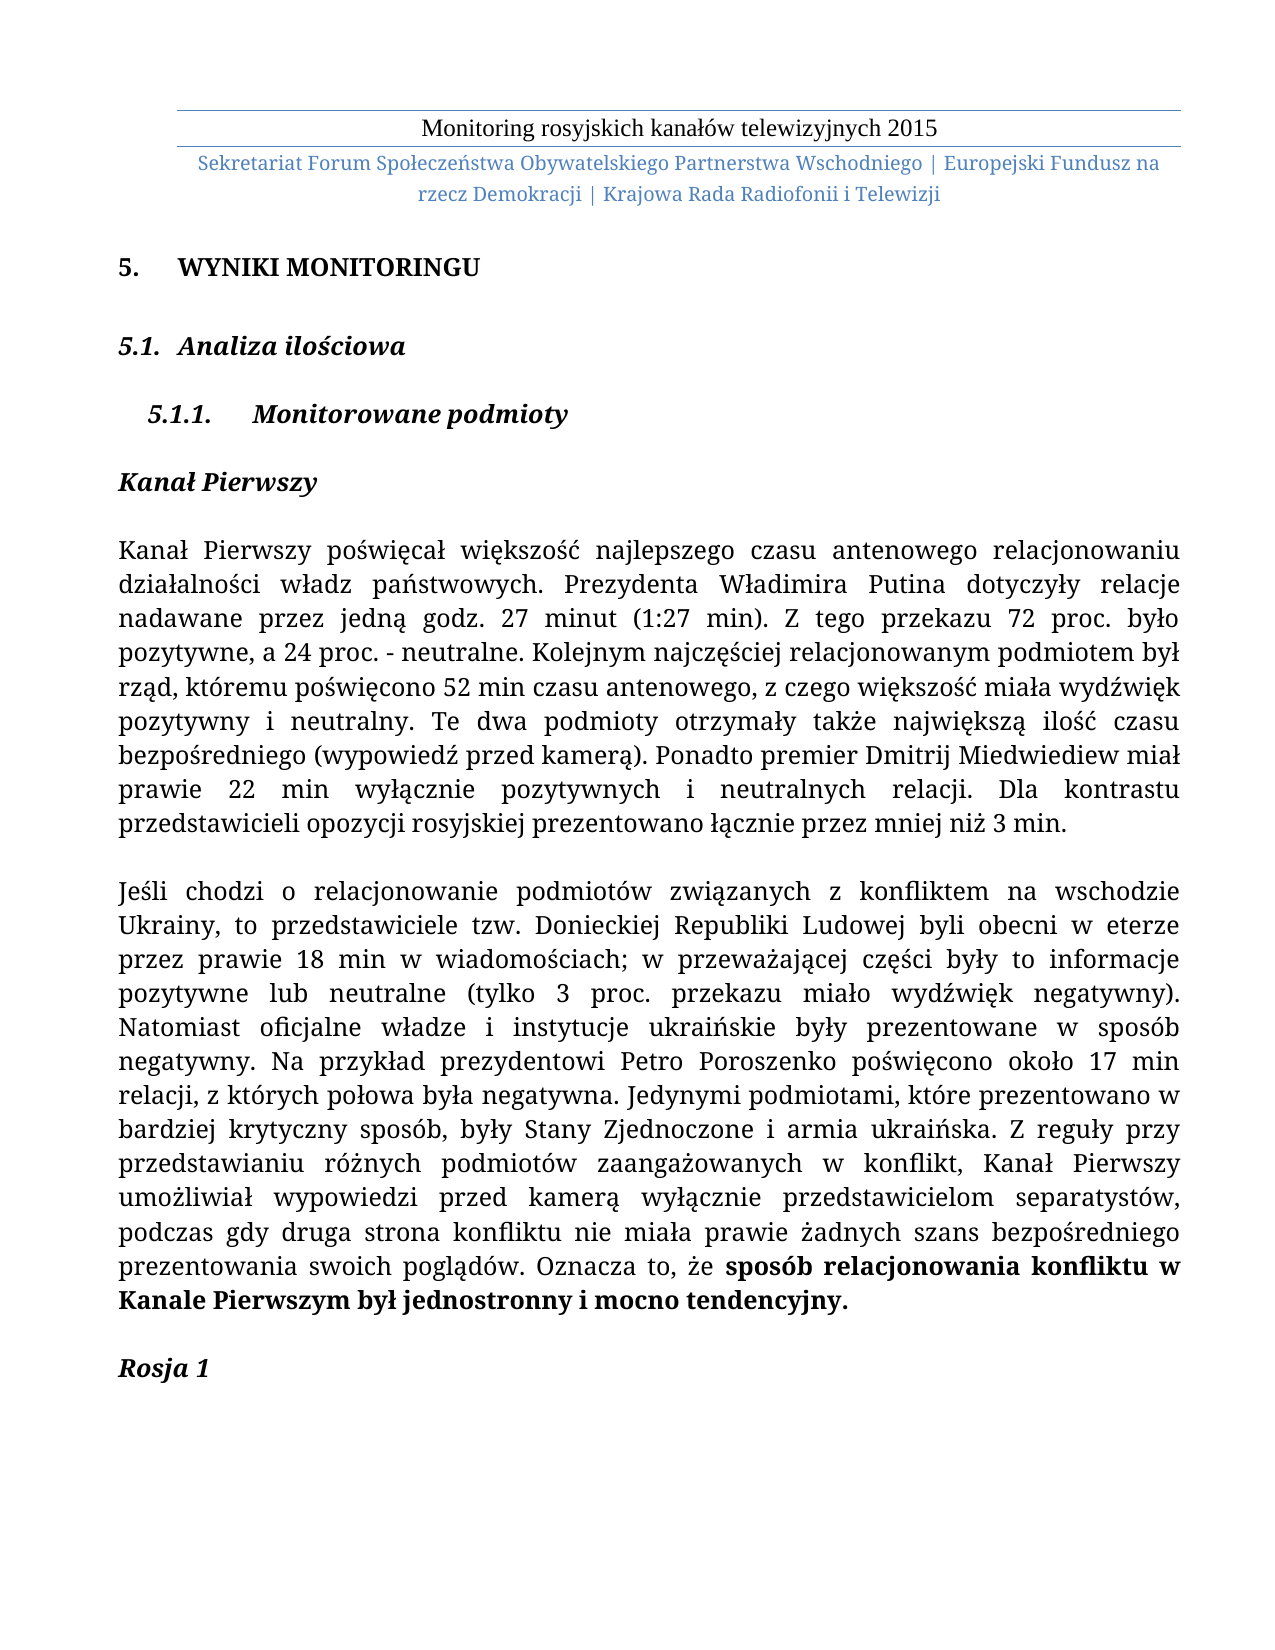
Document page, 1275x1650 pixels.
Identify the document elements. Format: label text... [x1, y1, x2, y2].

text Kanał Pierwszy [118, 465, 1181, 499]
text Kanał Pierwszy poświęcał większość najlepszego czasu antenowego relacjonowaniu działalności władz państwowych. Prezydenta Władimira Putina dotyczyły relacje nadawane przez jedną godz. 27 minut (1:27 min). Z tego przekazu 72 proc. było pozytywne, a 24 proc. - neutralne. Kolejnym najczęściej relacjonowanym podmiotem był rząd, któremu poświęcono 52 min czasu antenowego, z czego większość miała wydźwięk pozytywny i neutralny. Te dwa podmioty otrzymały także największą ilość czasu bezpośredniego (wypowiedź przed kamerą). Ponadto premier Dmitrij Miedwiediew miał prawie 22 min wyłącznie pozytywnych i neutralnych relacji. Dla kontrastu przedstawicieli opozycji rosyjskiej prezentowano łącznie przez mniej niż 3 min. [118, 533, 1181, 839]
text Jeśli chodzi o relacjonowanie podmiotów związanych z konfliktem na wschodzie Ukrainy, to przedstawiciele tzw. Donieckiej Republiki Ludowej byli obecni w eterze przez prawie 18 min w wiadomościach; w przeważającej części były to informacje pozytywne lub neutralne (tylko 3 proc. przekazu miało wydźwięk negatywny). Natomiast oficjalne władze i instytucje ukraińskie były prezentowane w sposób negatywny. Na przykład prezydentowi Petro Poroszenko poświęcono około 17 min relacji, z których połowa była negatywna. Jedynymi podmiotami, które prezentowano w bardziej krytyczny sposób, były Stany Zjednoczone i armia ukraińska. Z reguły przy przedstawianiu różnych podmiotów zaangażowanych w konflikt, Kanał Pierwszy umożliwiał wypowiedzi przed kamerą wyłącznie przedstawicielom separatystów, podczas gdy druga strona konfliktu nie miała prawie żadnych szans bezpośredniego prezentowania swoich poglądów. Oznacza to, że sposób relacjonowania konfliktu w Kanale Pierwszym był jednostronny i mocno tendencyjny. [118, 873, 1181, 1316]
list Monitorowane podmioty [148, 397, 1181, 431]
list Analiza ilościowa [118, 328, 1181, 363]
text Rosja 1 [118, 1350, 1181, 1384]
list WYNIKI MONITORINGU [118, 250, 1181, 284]
